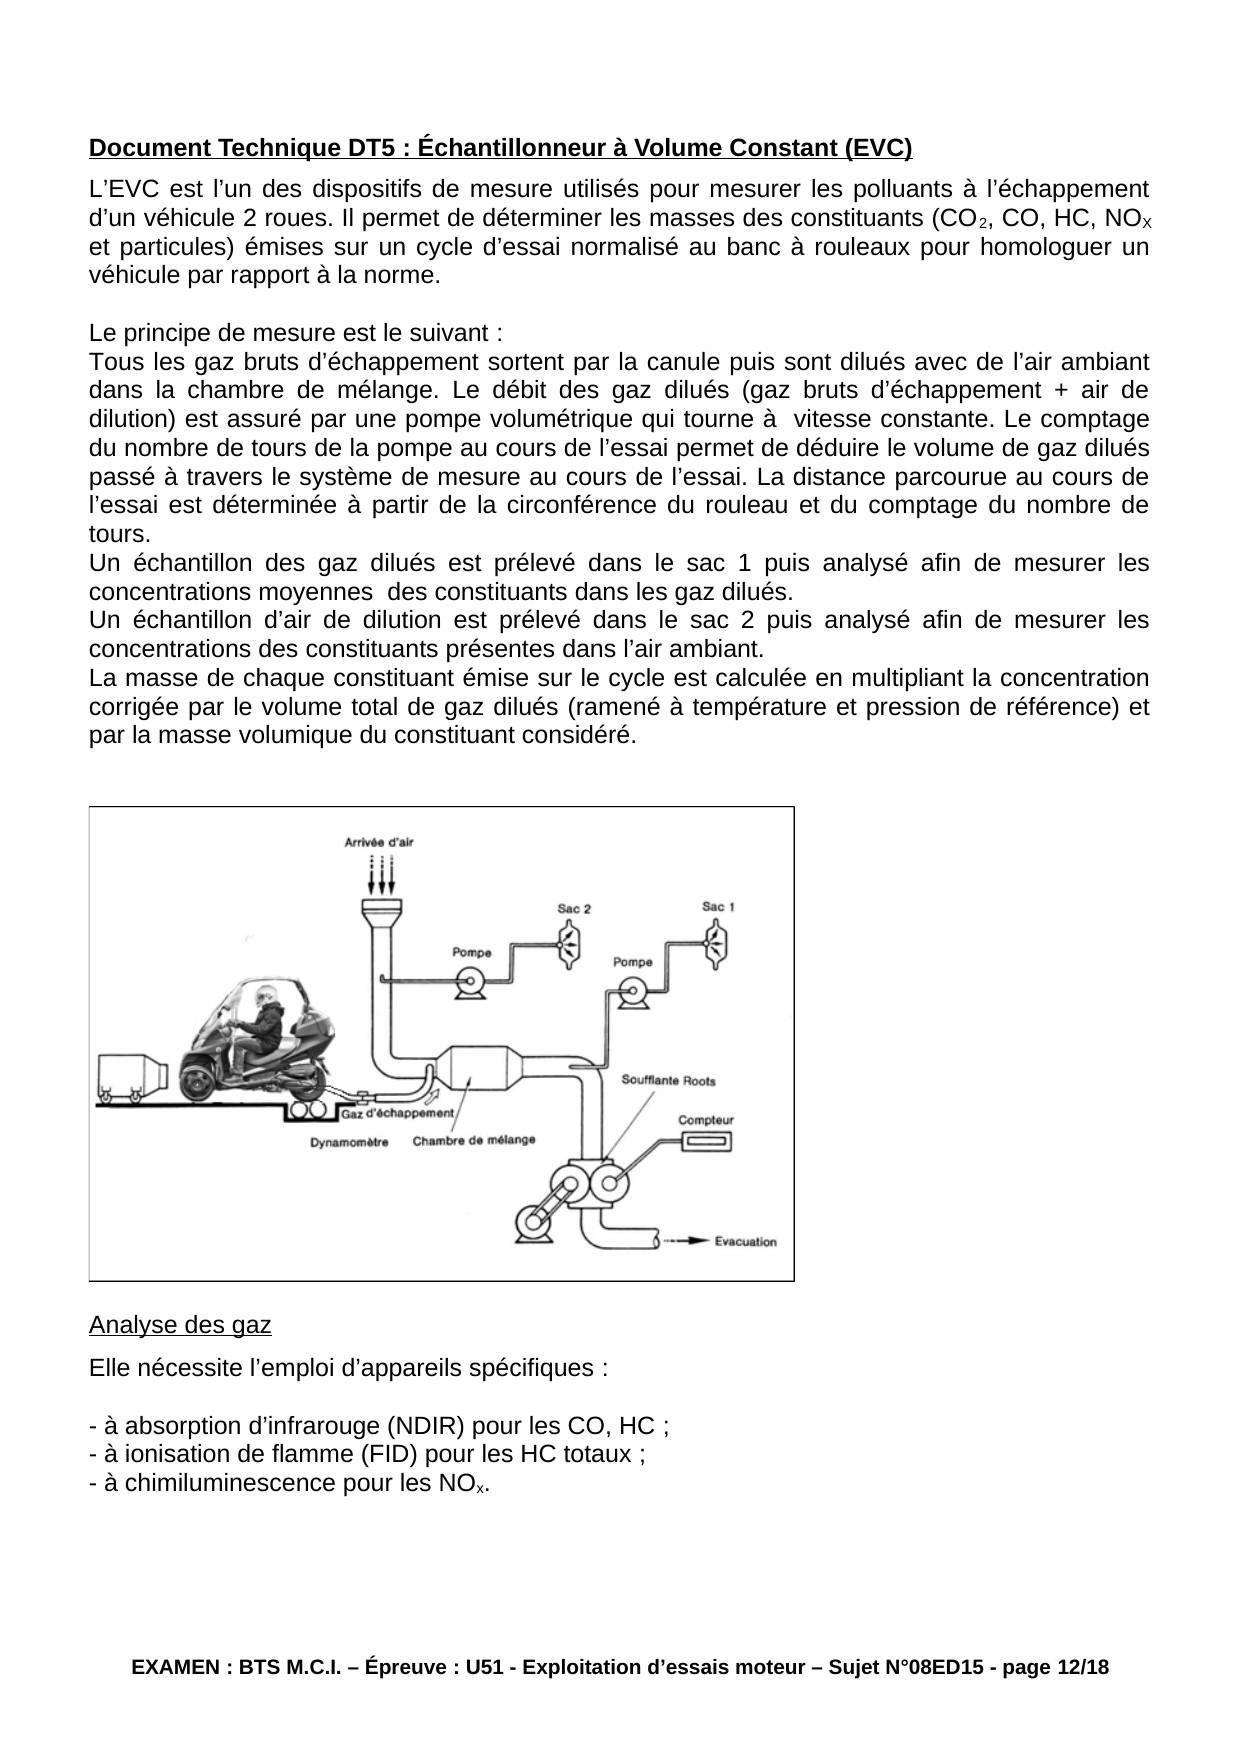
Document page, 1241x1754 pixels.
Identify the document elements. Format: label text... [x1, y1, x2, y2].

text - à absorption d’infrarouge (NDIR) pour les CO, HC ; [89, 1411, 1152, 1439]
text - à chimiluminescence pour les NOx. [89, 1468, 1152, 1497]
text Elle nécessite l’emploi d’appareils spécifiques : [89, 1353, 1152, 1382]
text Tous les gaz bruts d’échappement sortent par la canule puis sont dilués avec de l’air ambiant dans la chambre de mélange. Le débit des gaz dilués (gaz bruts d’échappement + air de dilution) est assuré par une pompe volumétrique qui tourne à vitesse constante. Le comptage du nombre de tours de la pompe au cours de l’essai permet de déduire le volume de gaz dilués passé à travers le système de mesure au cours de l’essai. La distance parcourue au cours de l’essai est déterminée à partir de la circonférence du rouleau et du comptage du nombre de tours. [89, 347, 1152, 548]
list Analyse des gaz [89, 1310, 1152, 1339]
text Le principe de mesure est le suivant : [89, 318, 1152, 347]
text Un échantillon des gaz dilués est prélevé dans le sac 1 puis analysé afin de mesurer les concentrations moyennes des constituants dans les gaz dilués. [89, 548, 1152, 605]
text L’EVC est l’un des dispositifs de mesure utilisés pour mesurer les polluants à l’échappement d’un véhicule 2 roues. Il permet de déterminer les masses des constituants (CO2, CO, HC, NOX et particules) émises sur un cycle d’essai normalisé au banc à rouleaux pour homologuer un véhicule par rapport à la norme. [89, 174, 1152, 289]
text - à ionisation de flamme (FID) pour les HC totaux ; [89, 1439, 1152, 1468]
text Un échantillon d’air de dilution est prélevé dans le sac 2 puis analysé afin de mesurer les concentrations des constituants présentes dans l’air ambiant. [89, 605, 1152, 663]
picture [88, 806, 795, 1282]
text Document Technique DT5 : Échantillonneur à Volume Constant (EVC) [89, 133, 1152, 162]
text La masse de chaque constituant émise sur le cycle est calculée en multipliant la concentration corrigée par le volume total de gaz dilués (ramené à température et pression de référence) et par la masse volumique du constituant considéré. [89, 663, 1152, 749]
